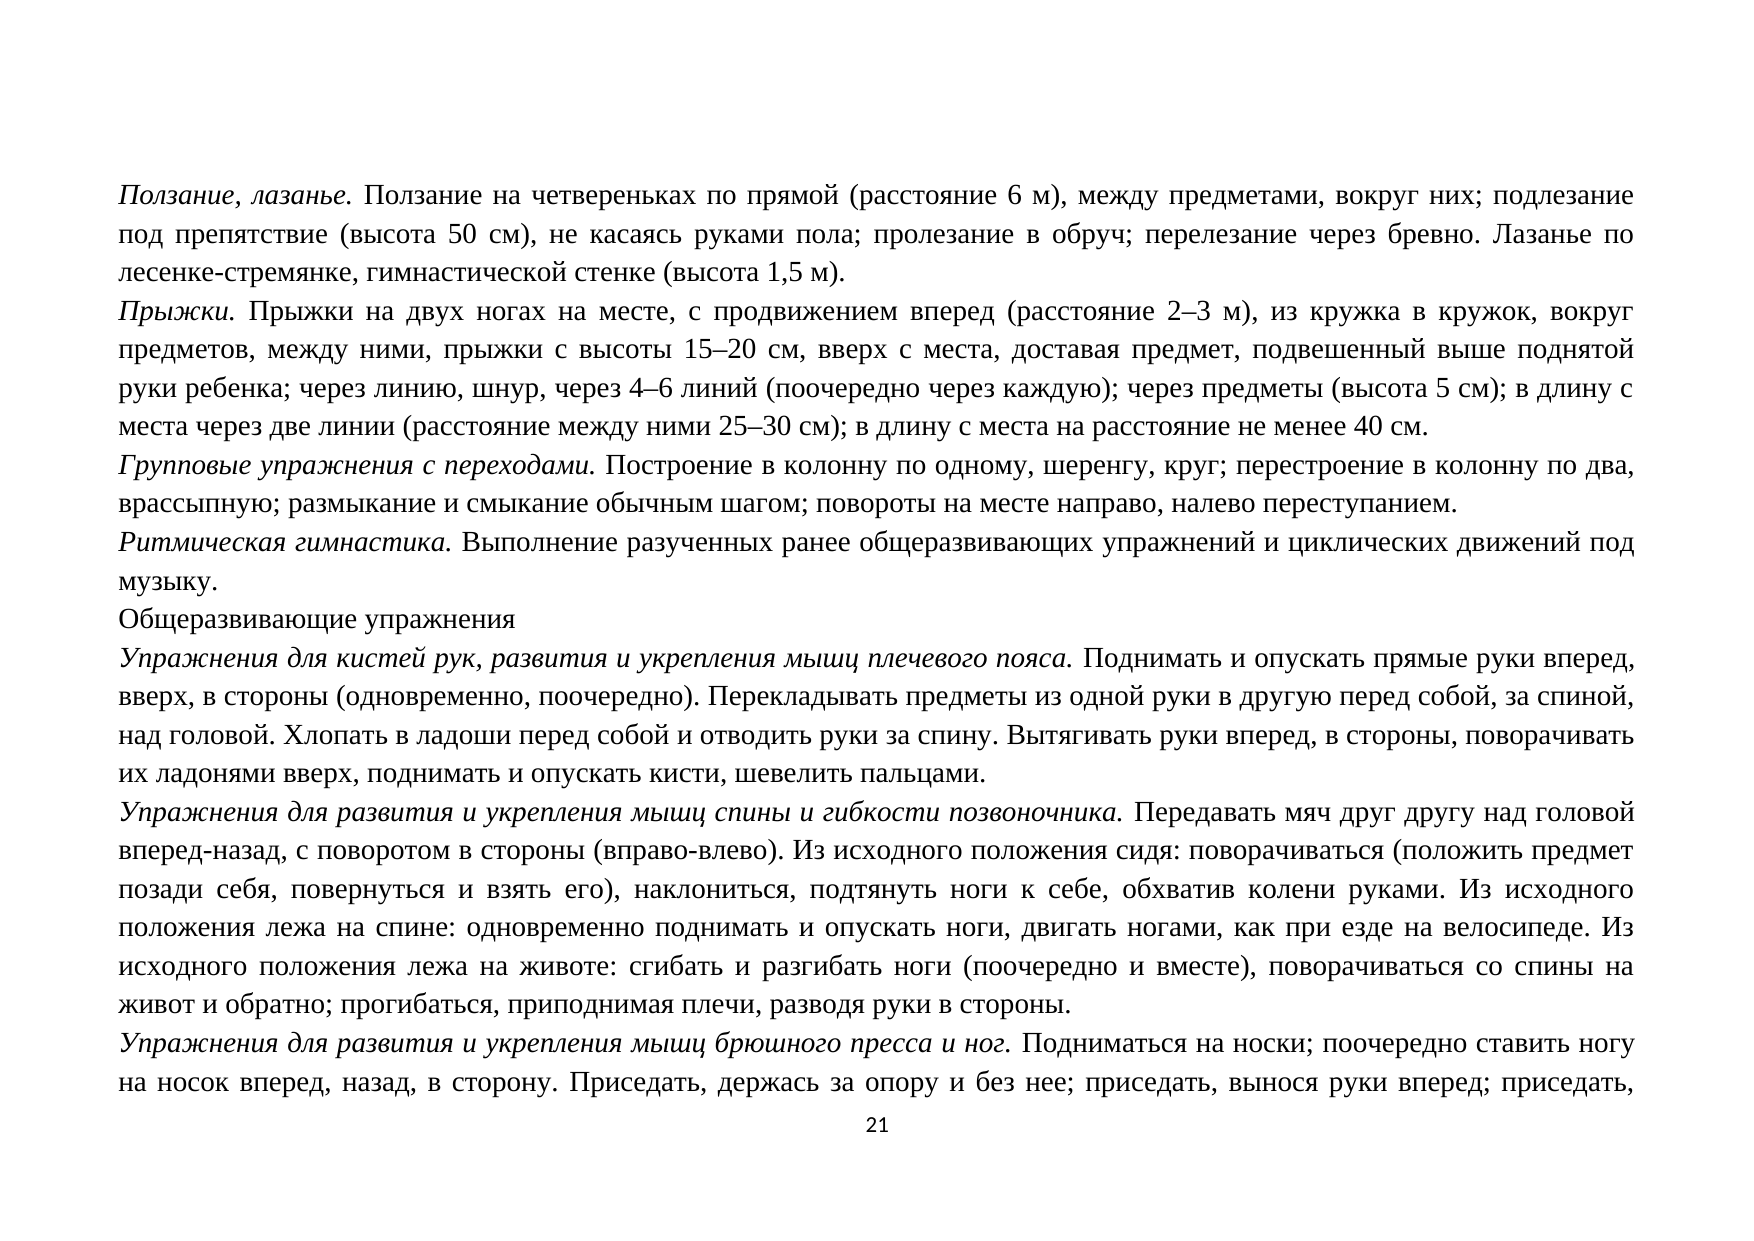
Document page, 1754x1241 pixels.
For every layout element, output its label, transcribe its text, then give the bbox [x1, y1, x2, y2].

text Прыжки. Прыжки на двух ногах на месте, с продвижением вперед (расстояние 2–3 м), из кружка в кружок, вокруг предметов, между ними, прыжки с высоты 15–20 см, вверх с места, доставая предмет, подвешенный выше поднятой руки ребенка; через линию, шнур, через 4–6 линий (поочередно через каждую); через предметы (высота 5 см); в длину с места через две линии (расстояние между ними 25–30 см); в длину с места на расстояние не менее 40 см. [118, 293, 1636, 442]
text Упражнения для развития и укрепления мышц спины и гибкости позвоночника. Передавать мяч друг другу над головой вперед-назад, с поворотом в стороны (вправо-влево). Из исходного положения сидя: поворачиваться (положить предмет позади себя, повернуться и взять его), наклониться, подтянуть ноги к себе, обхватив колени руками. Из исходного положения лежа на спине: одновременно поднимать и опускать ноги, двигать ногами, как при езде на велосипеде. Из исходного положения лежа на животе: сгибать и разгибать ноги (поочередно и вместе), поворачиваться со спины на живот и обратно; прогибаться, приподнимая плечи, разводя руки в стороны. [118, 794, 1636, 1020]
text Ползание, лазанье. Ползание на четвереньках по прямой (расстояние 6 м), между предметами, вокруг них; подлезание под препятствие (высота 50 см), не касаясь руками пола; пролезание в обруч; перелезание через бревно. Лазанье по лесенке-стремянке, гимнастической стенке (высота 1,5 м). [118, 177, 1636, 288]
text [118, 1025, 1636, 1097]
text Ритмическая гимнастика. Выполнение разученных ранее общеразвивающих упражнений и циклических движений под музыку. [118, 524, 1636, 596]
text Упражнения для кистей рук, развития и укрепления мышц плечевого пояса. Поднимать и опускать прямые руки вперед, вверх, в стороны (одновременно, поочередно). Перекладывать предметы из одной руки в другую перед собой, за спиной, над головой. Хлопать в ладоши перед собой и отводить руки за спину. Вытягивать руки вперед, в стороны, поворачивать их ладонями вверх, поднимать и опускать кисти, шевелить пальцами. [118, 640, 1636, 789]
text Общеразвивающие упражнения [118, 601, 1636, 635]
text Групповые упражнения с переходами. Построение в колонну по одному, шеренгу, круг; перестроение в колонну по два, врассыпную; размыкание и смыкание обычным шагом; повороты на месте направо, налево переступанием. [118, 447, 1636, 519]
